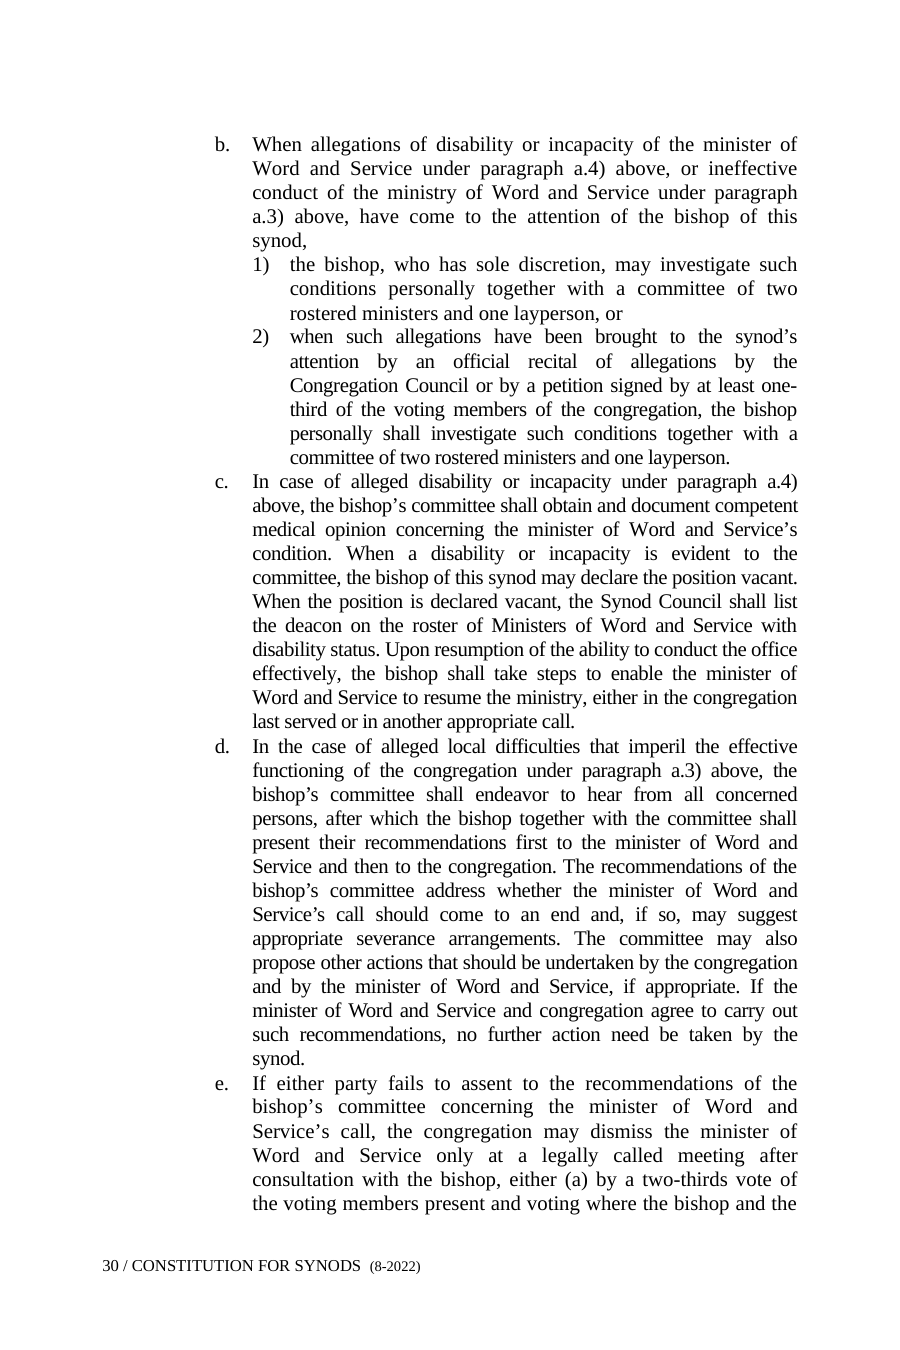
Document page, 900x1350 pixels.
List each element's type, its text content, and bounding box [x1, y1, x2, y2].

text c. In case of alleged disability or incapacity under paragraph a.4) above, the bishop’s committee shall obtain and document competent medical opinion concerning the minister of Word and Service’s condition. When a disability or incapacity is evident to the committee, the bishop of this synod may declare the position vacant. When the position is declared vacant, the Synod Council shall list the deacon on the roster of Ministers of Word and Service with disability status. Upon resumption of the ability to conduct the office effectively, the bishop shall take steps to enable the minister of Word and Service to resume the ministry, either in the congregation last served or in another appropriate call. [102, 469, 798, 733]
text 2) when such allegations have been brought to the synod’s attention by an official recital of allegations by the Congregation Council or by a petition signed by at least one-third of the voting members of the congregation, the bishop personally shall investigate such conditions together with a committee of two rostered ministers and one layperson. [102, 324, 798, 469]
text d. In the case of alleged local difficulties that imperil the effective functioning of the congregation under paragraph a.3) above, the bishop’s committee shall endeavor to hear from all concerned persons, after which the bishop together with the committee shall present their recommendations first to the minister of Word and Service and then to the congregation. The recommendations of the bishop’s committee address whether the minister of Word and Service’s call should come to an end and, if so, may suggest appropriate severance arrangements. The committee may also propose other actions that should be undertaken by the congregation and by the minister of Word and Service, if appropriate. If the minister of Word and Service and congregation agree to carry out such recommendations, no further action need be taken by the synod. [102, 733, 798, 1070]
text b. When allegations of disability or incapacity of the minister of Word and Service under paragraph a.4) above, or ineffective conduct of the ministry of Word and Service under paragraph a.3) above, have come to the attention of the bishop of this synod, [102, 132, 798, 252]
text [102, 1070, 798, 1215]
text 1) the bishop, who has sole discretion, may investigate such conditions personally together with a committee of two rostered ministers and one layperson, or [102, 252, 798, 324]
